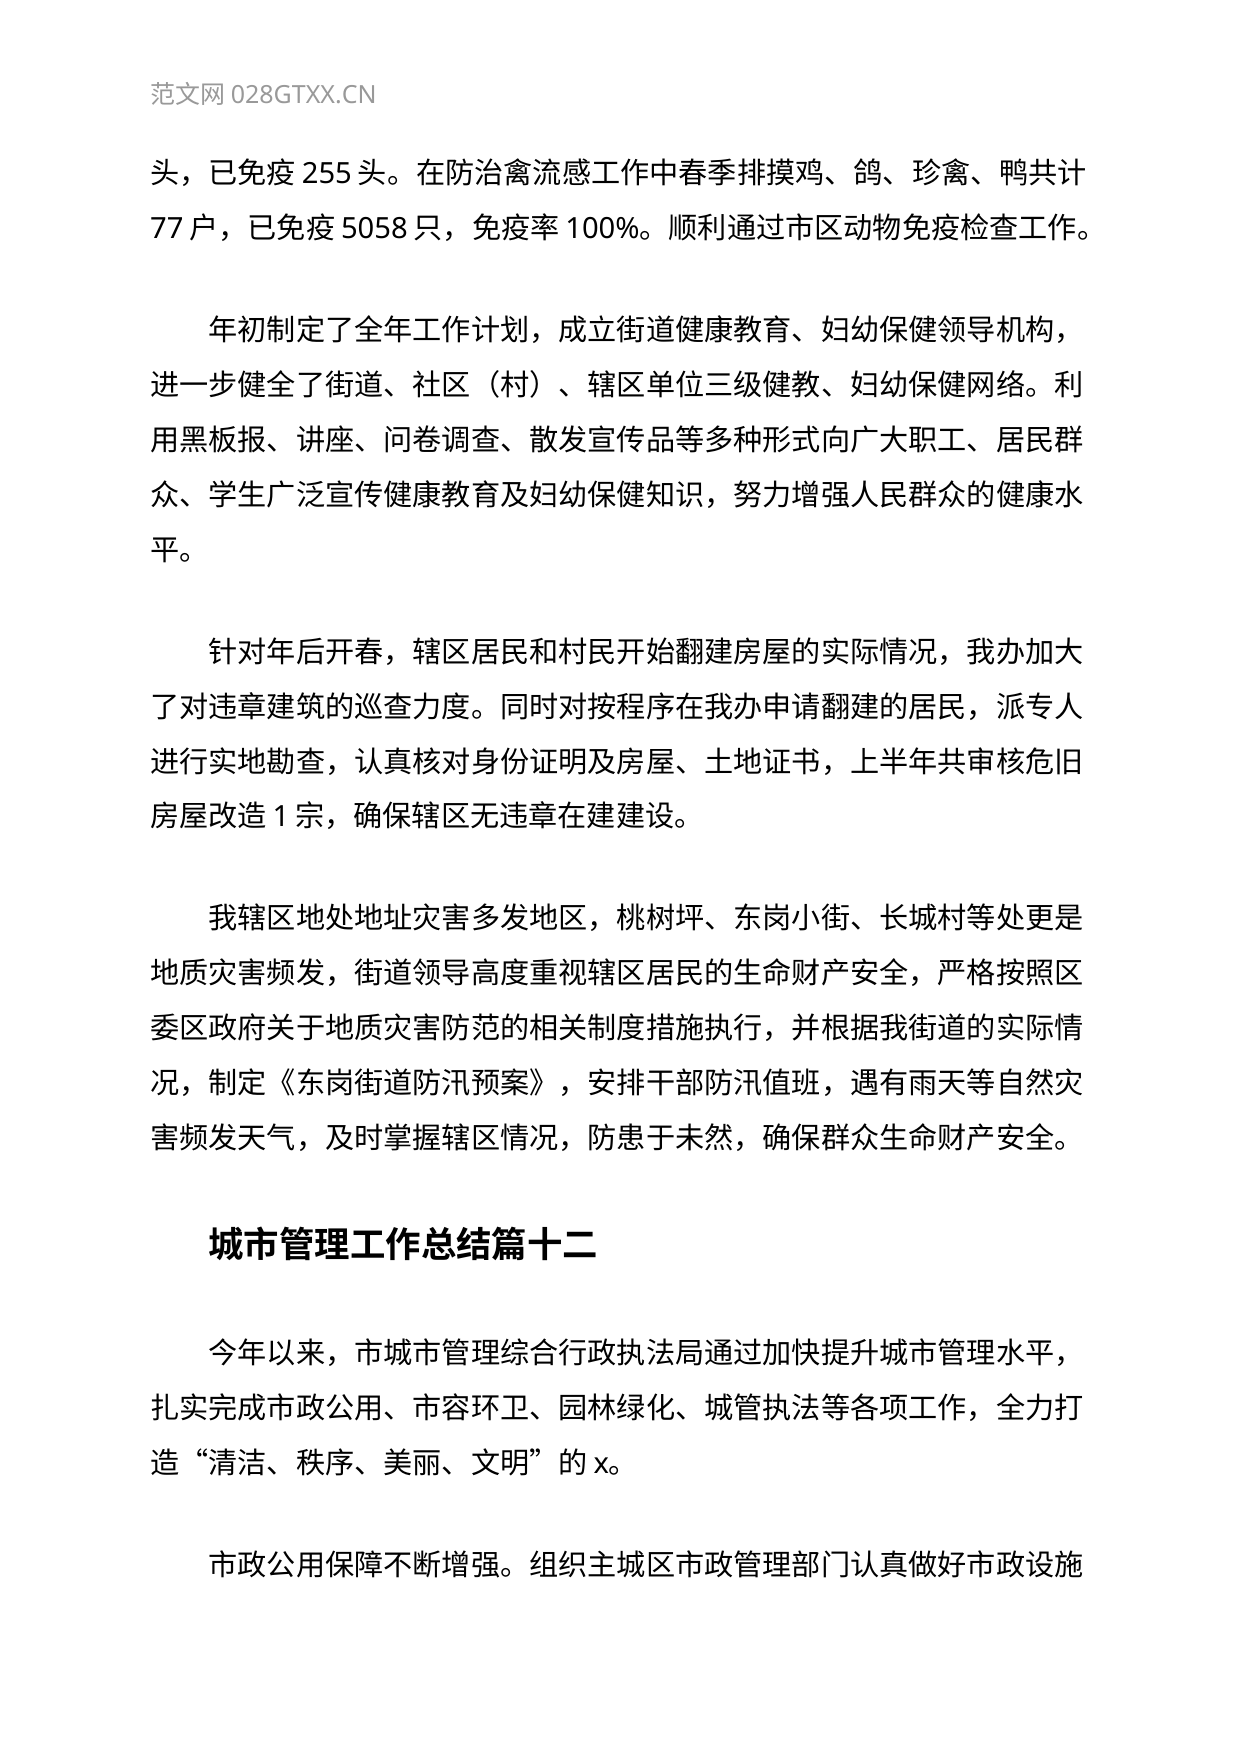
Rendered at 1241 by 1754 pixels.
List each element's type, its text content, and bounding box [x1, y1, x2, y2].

text 针对年后开春，辖区居民和村民开始翻建房屋的实际情况，我办加大了对违章建筑的巡查力度。同时对按程序在我办申请翻建的居民，派专人进行实地勘查，认真核对身份证明及房屋、土地证书，上半年共审核危旧房屋改造1宗，确保辖区无违章在建建设。 [150, 628, 1090, 835]
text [150, 150, 1090, 247]
text 城市管理工作总结篇十二 [150, 1216, 1090, 1268]
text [150, 1542, 1090, 1584]
text 今年以来，市城市管理综合行政执法局通过加快提升城市管理水平，扎实完成市政公用、市容环卫、园林绿化、城管执法等各项工作，全力打造“清洁、秩序、美丽、文明”的x。 [150, 1330, 1090, 1482]
text 我辖区地处地址灾害多发地区，桃树坪、东岗小街、长城村等处更是地质灾害频发，街道领导高度重视辖区居民的生命财产安全，严格按照区委区政府关于地质灾害防范的相关制度措施执行，并根据我街道的实际情况，制定《东岗街道防汛预案》，安排干部防汛值班，遇有雨天等自然灾害频发天气，及时掌握辖区情况，防患于未然，确保群众生命财产安全。 [150, 895, 1090, 1157]
text 年初制定了全年工作计划，成立街道健康教育、妇幼保健领导机构，进一步健全了街道、社区（村）、辖区单位三级健教、妇幼保健网络。利用黑板报、讲座、问卷调查、散发宣传品等多种形式向广大职工、居民群众、学生广泛宣传健康教育及妇幼保健知识，努力增强人民群众的健康水平。 [150, 307, 1090, 569]
